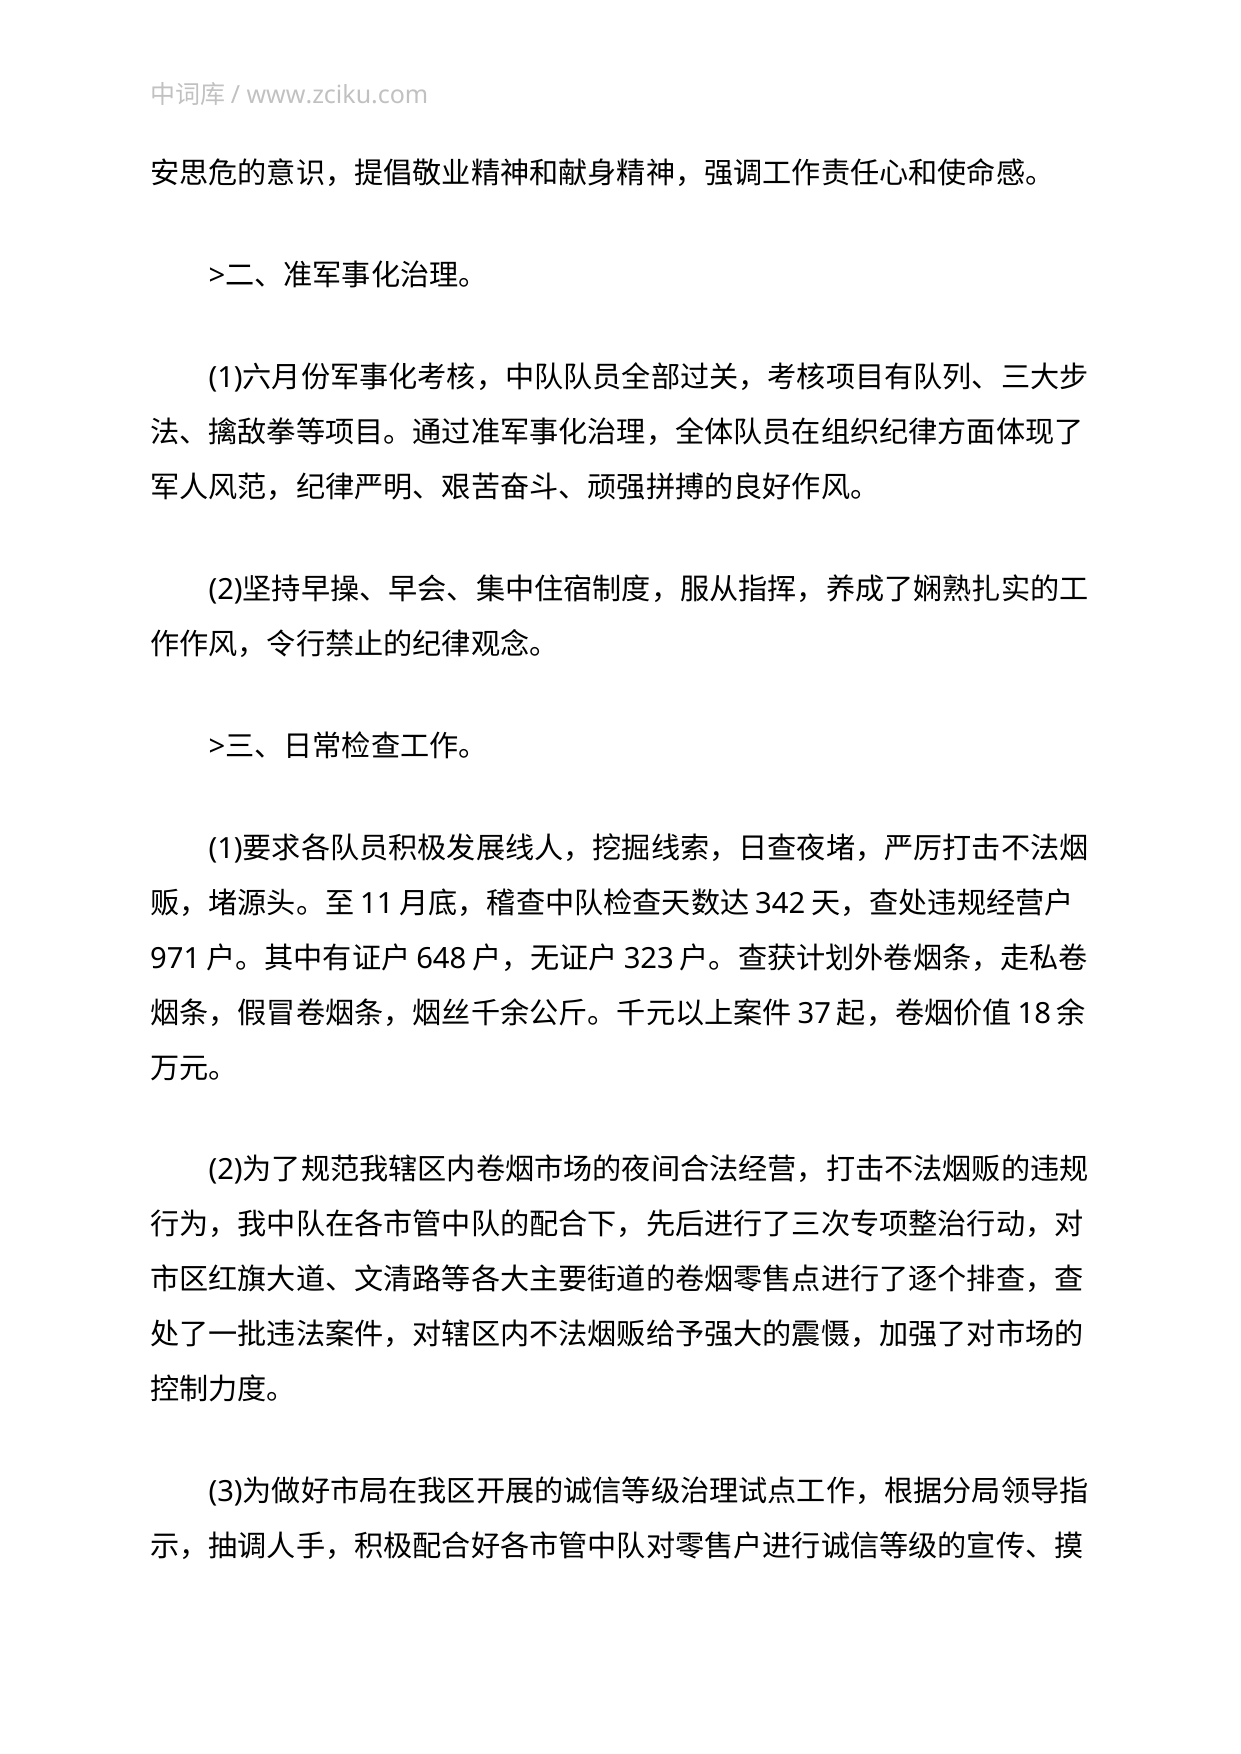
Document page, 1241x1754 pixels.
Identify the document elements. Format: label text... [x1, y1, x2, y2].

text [150, 1467, 1090, 1565]
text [150, 150, 1090, 192]
text (1)六月份军事化考核，中队队员全部过关，考核项目有队列、三大步法、擒敌拳等项目。通过准军事化治理，全体队员在组织纪律方面体现了军人风范，纪律严明、艰苦奋斗、顽强拼搏的良好作风。 [150, 354, 1090, 506]
text (2)坚持早操、早会、集中住宿制度，服从指挥，养成了娴熟扎实的工作作风，令行禁止的纪律观念。 [150, 565, 1090, 663]
text >二、准军事化治理。 [150, 252, 1090, 294]
text >三、日常检查工作。 [150, 722, 1090, 764]
text (2)为了规范我辖区内卷烟市场的夜间合法经营，打击不法烟贩的违规行为，我中队在各市管中队的配合下，先后进行了三次专项整治行动，对市区红旗大道、文清路等各大主要街道的卷烟零售点进行了逐个排查，查处了一批违法案件，对辖区内不法烟贩给予强大的震慑，加强了对市场的控制力度。 [150, 1146, 1090, 1408]
text (1)要求各队员积极发展线人，挖掘线索，日查夜堵，严厉打击不法烟贩，堵源头。至11月底，稽查中队检查天数达342天，查处违规经营户971户。其中有证户648户，无证户323户。查获计划外卷烟条，走私卷烟条，假冒卷烟条，烟丝千余公斤。千元以上案件37起，卷烟价值18余万元。 [150, 824, 1090, 1086]
